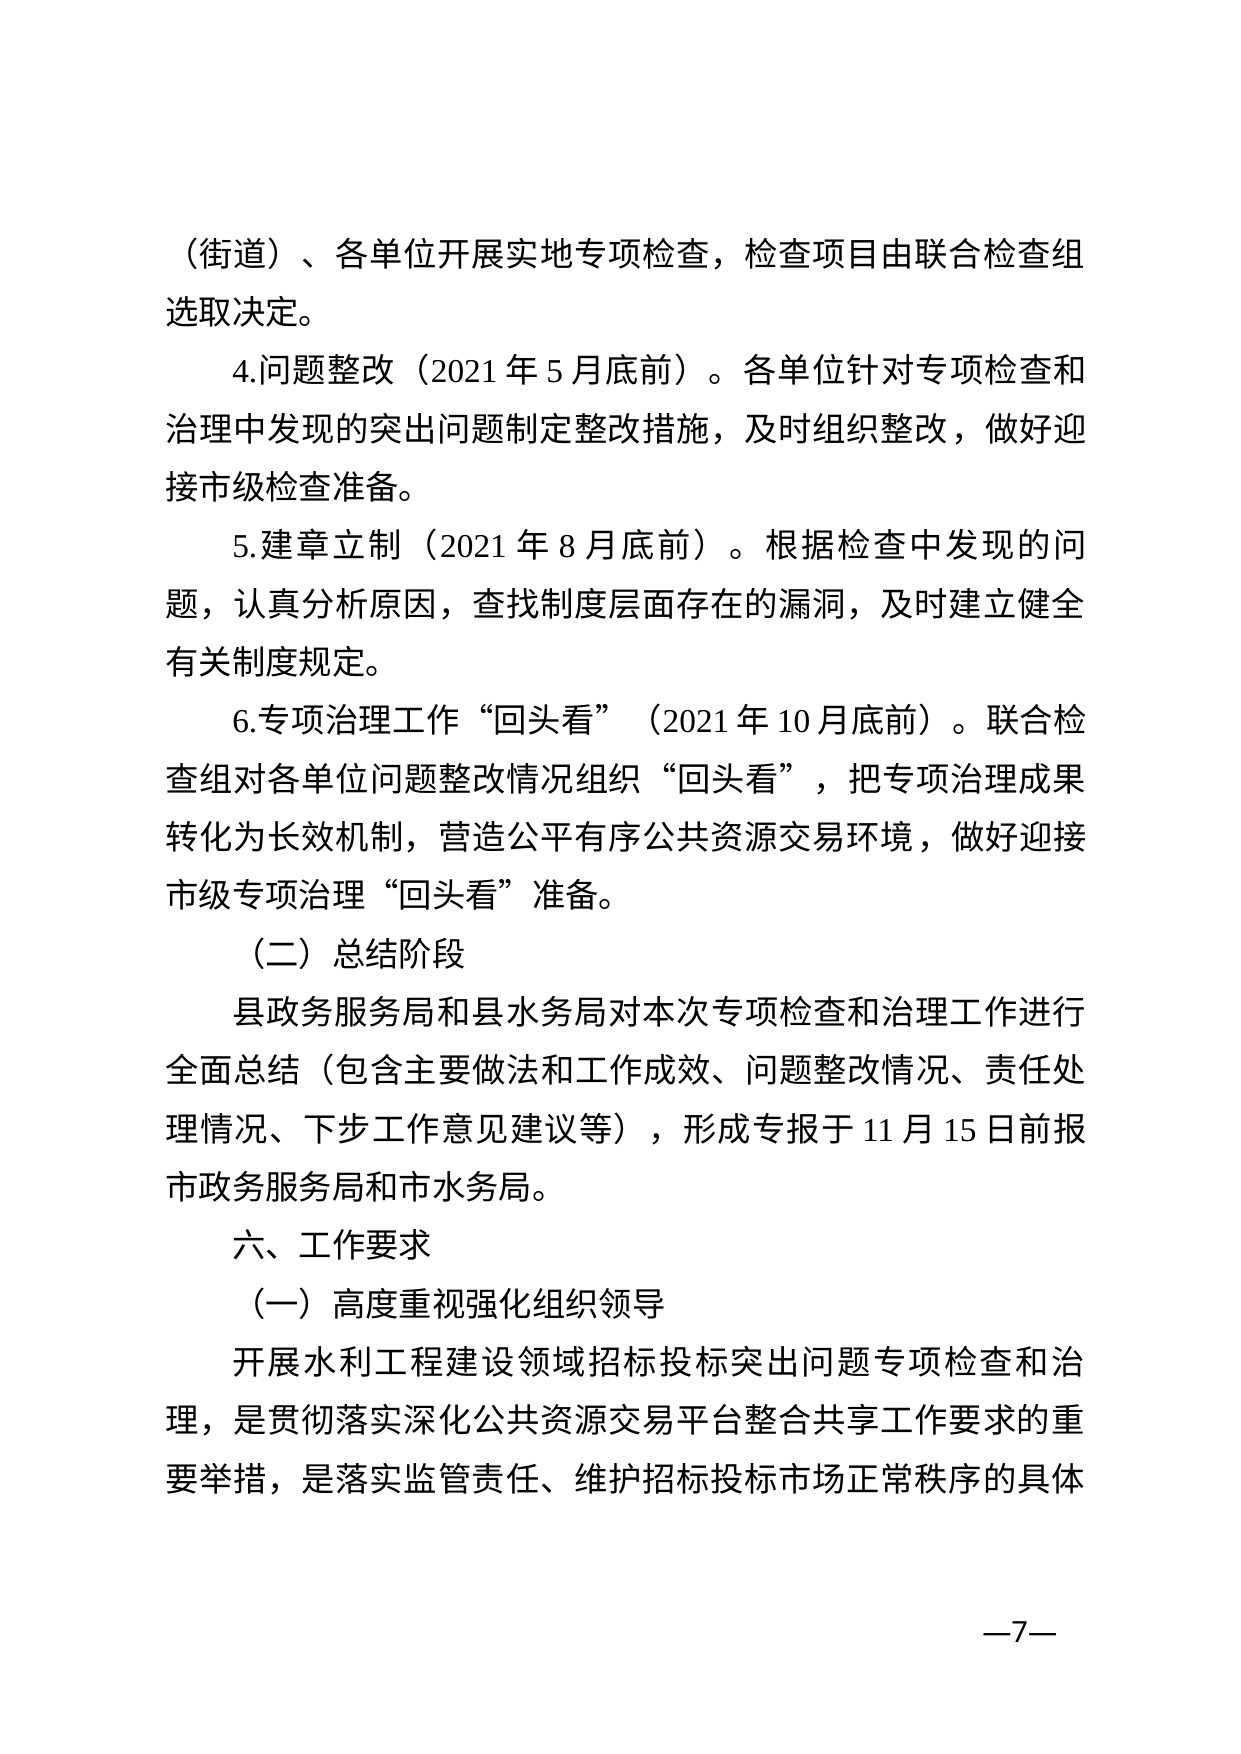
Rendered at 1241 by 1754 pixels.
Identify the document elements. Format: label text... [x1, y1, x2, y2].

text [165, 1328, 1087, 1503]
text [165, 219, 1087, 336]
text （一）高度重视强化组织领导 [165, 1269, 1087, 1328]
text 5.建章立制（2021年8月底前）。根据检查中发现的问题，认真分析原因，查找制度层面存在的漏洞，及时建立健全有关制度规定。 [165, 511, 1087, 686]
text 4.问题整改（2021年5月底前）。各单位针对专项检查和治理中发现的突出问题制定整改措施，及时组织整改，做好迎接市级检查准备。 [165, 336, 1087, 511]
text 县政务服务局和县水务局对本次专项检查和治理工作进行全面总结（包含主要做法和工作成效、问题整改情况、责任处理情况、下步工作意见建议等），形成专报于11月15日前报市政务服务局和市水务局。 [165, 978, 1087, 1211]
text （二）总结阶段 [165, 919, 1087, 978]
text 六、工作要求 [165, 1211, 1087, 1269]
text 6.专项治理工作“回头看”（2021年10月底前）。联合检查组对各单位问题整改情况组织“回头看”，把专项治理成果转化为长效机制，营造公平有序公共资源交易环境，做好迎接市级专项治理“回头看”准备。 [165, 686, 1087, 919]
